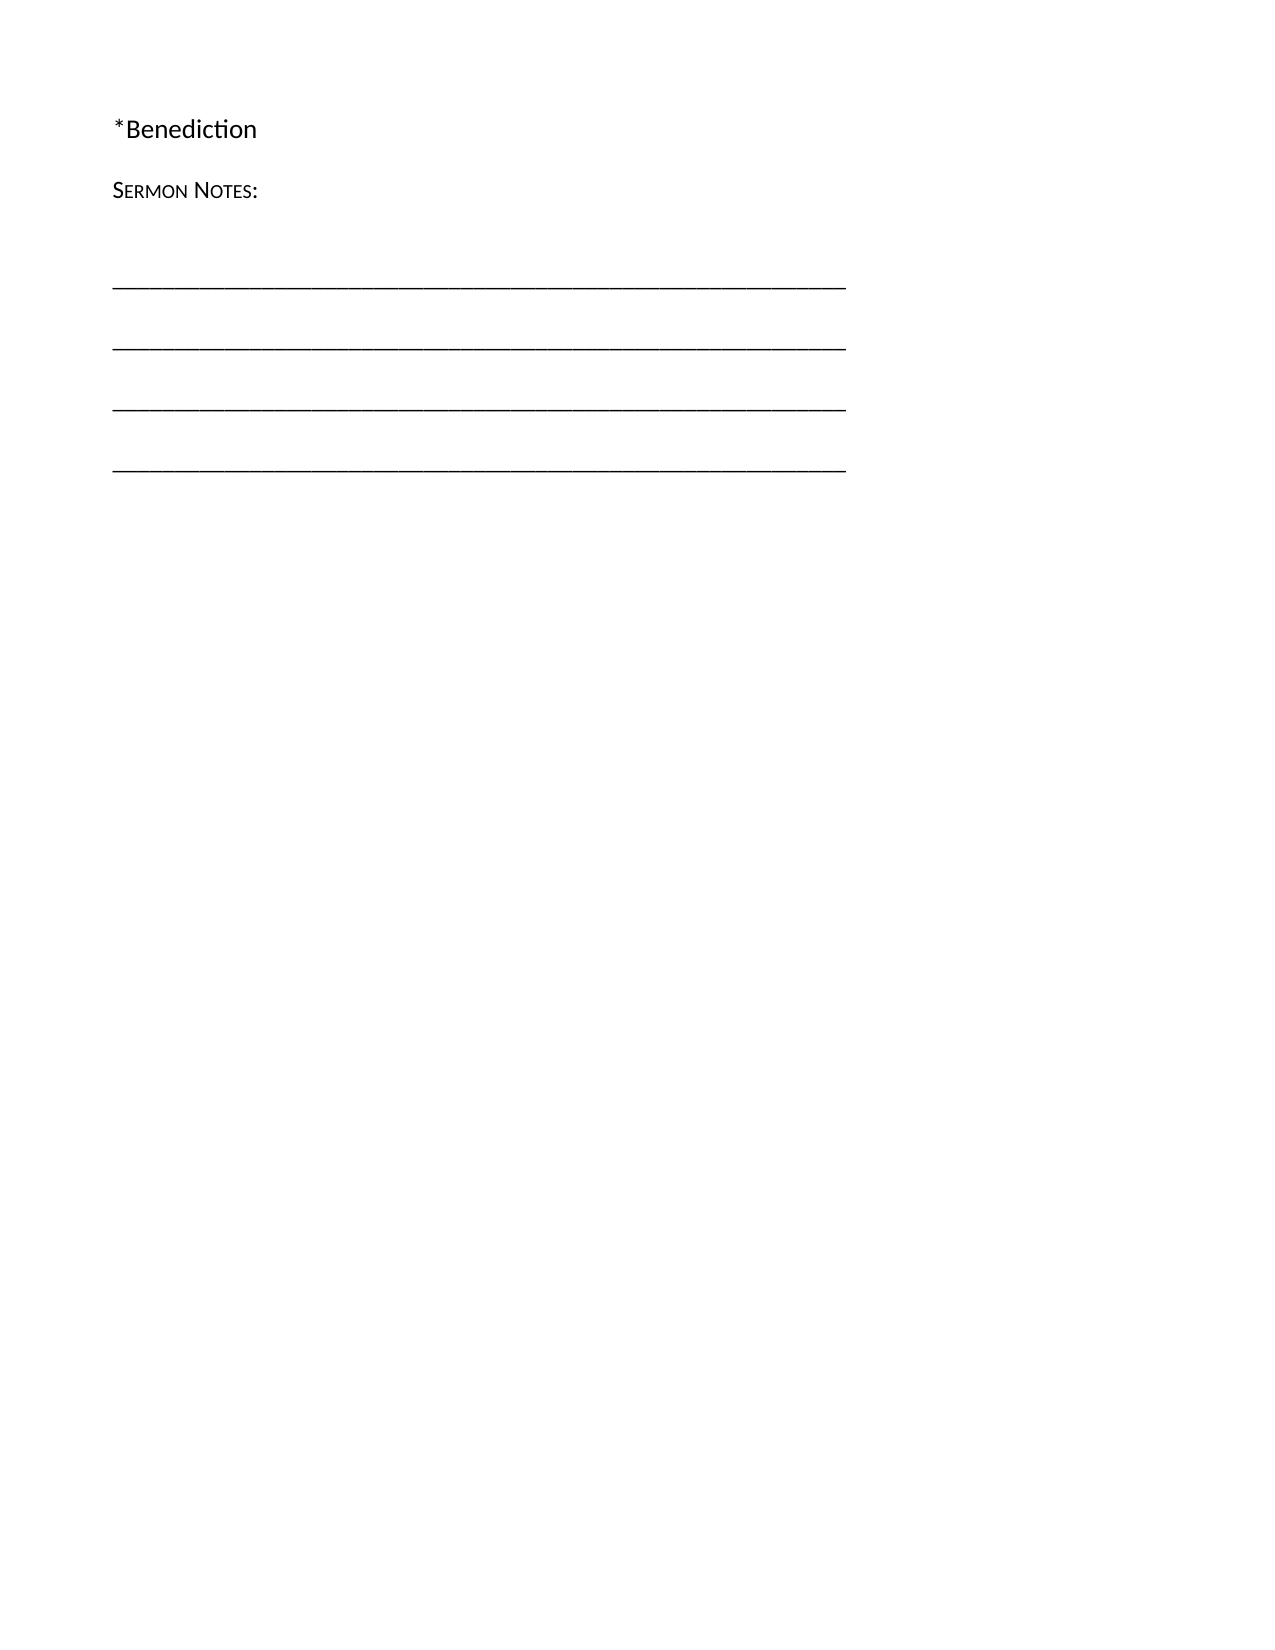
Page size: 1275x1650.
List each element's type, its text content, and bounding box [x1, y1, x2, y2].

text ___________________________________________________________ [112, 323, 1162, 354]
text ___________________________________________________________ [112, 384, 1162, 415]
text Sermon Notes: [112, 174, 1162, 205]
text ___________________________________________________________ [112, 262, 1162, 293]
text ___________________________________________________________ [112, 445, 1162, 476]
text *Benediction [112, 112, 1162, 146]
